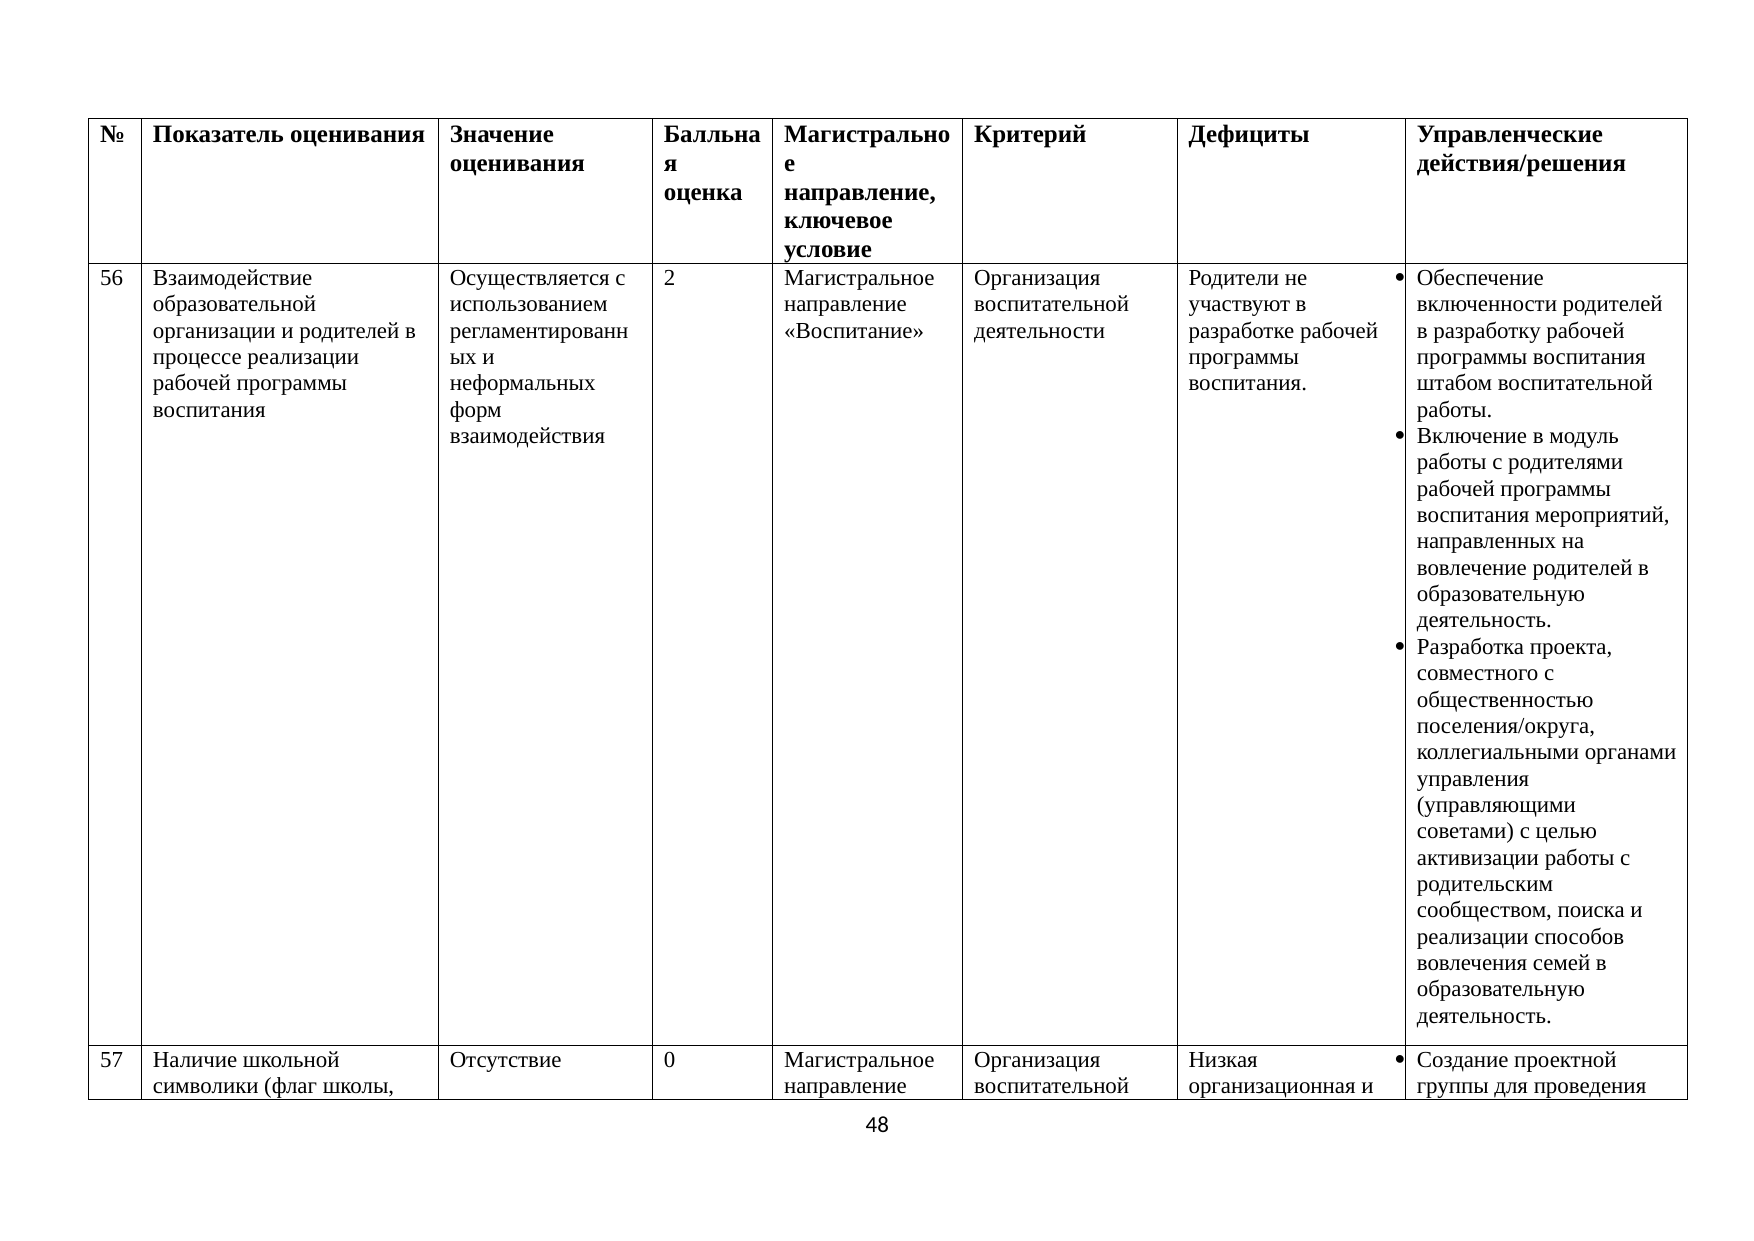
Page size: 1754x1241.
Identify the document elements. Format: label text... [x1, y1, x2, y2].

table_cell Организация воспитательной деятельности [963, 264, 1177, 1045]
table_cell Взаимодействие образовательной организации и родителей в процессе реализации рабочей программы воспитания [142, 264, 438, 1045]
table_cell Магистральное направление «Воспитание» [773, 1046, 962, 1099]
table_cell Организация воспитательной деятельности [963, 1046, 1177, 1099]
table_header Значение оценивания [439, 119, 652, 263]
table_cell Отсутствие [439, 1046, 652, 1099]
table_header № [89, 119, 141, 263]
table_header Балльная оценка [653, 119, 772, 263]
table_cell 2 [653, 264, 772, 1045]
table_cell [1178, 1046, 1405, 1099]
table_cell 57 [89, 1046, 141, 1099]
table_cell 0 [653, 1046, 772, 1099]
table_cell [142, 1046, 438, 1099]
table_header Показатель оценивания [142, 119, 438, 263]
table_header Критерий [963, 119, 1177, 263]
table_cell Родители не участвуют в разработке рабочей программы воспитания. [1178, 264, 1405, 1045]
table_header Магистральное направление, ключевое условие [773, 119, 962, 263]
table_cell Осуществляется с использованием регламентированных и неформальных форм взаимодействия [439, 264, 652, 1045]
table_header Управленческие действия/решения [1406, 119, 1687, 263]
table_cell 56 [89, 264, 141, 1045]
table_cell Магистральное направление «Воспитание» [773, 264, 962, 1045]
table_header Дефициты [1178, 119, 1405, 263]
table_cell Обеспечение включенности родителей в разработку рабочей программы воспитания штабом воспитательной работы. Включение в модуль работы с родителями рабочей программы воспитания мероприятий, направленных на вовлечение родителей в образовательную деятельность. Разработка проекта, совместного с общественностью поселения/округа, коллегиальными органами управления (управляющими советами) с целью активизации работы с родительским сообществом, поиска и реализации способов вовлечения семей в образовательную деятельность. [1406, 264, 1687, 1045]
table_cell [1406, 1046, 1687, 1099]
